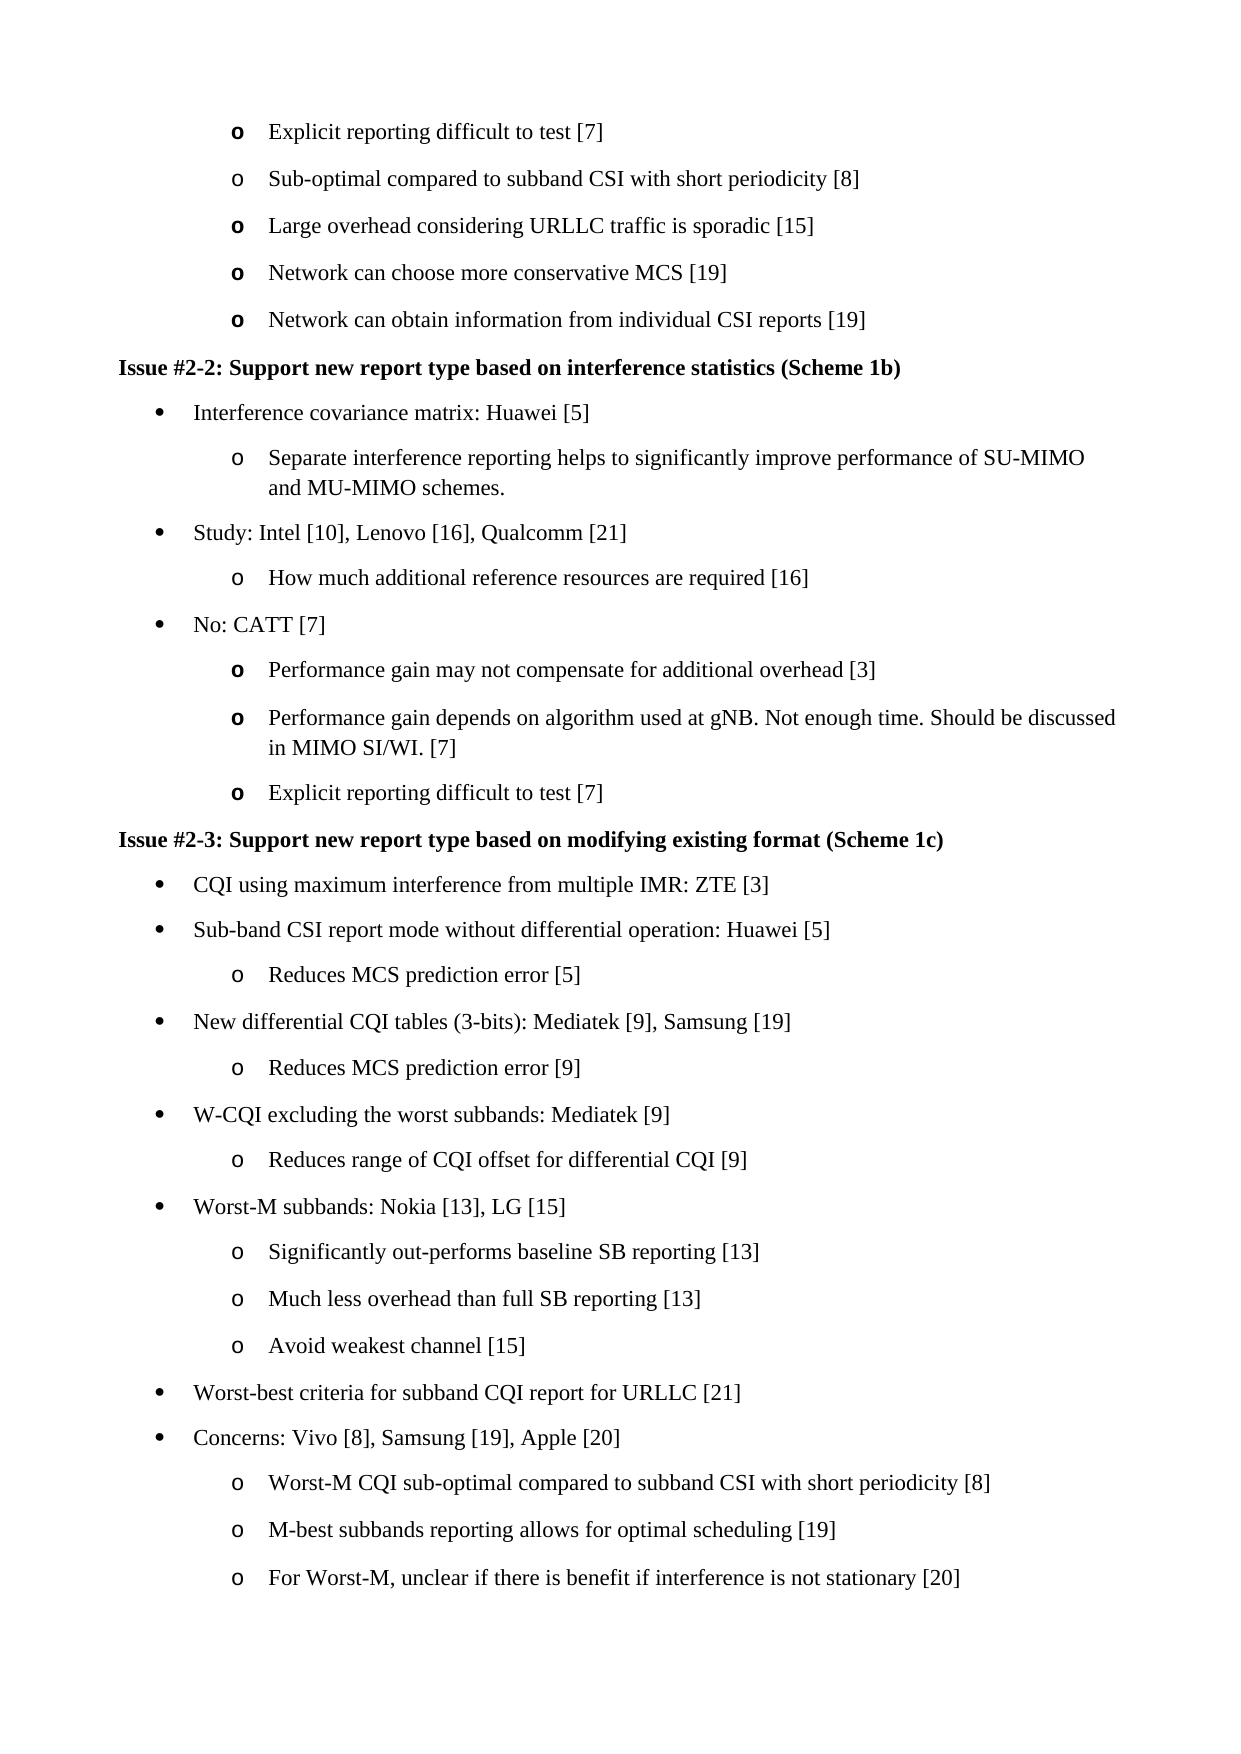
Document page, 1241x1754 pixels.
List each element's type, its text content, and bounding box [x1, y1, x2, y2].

list Much less overhead than full SB reporting [13] [231, 1285, 1122, 1313]
list Worst-best criteria for subband CQI report for URLLC [21] [156, 1379, 1122, 1406]
list New differential CQI tables (3-bits): Mediatek [9], Samsung [19] [156, 1008, 1122, 1035]
list For Worst-M, unclear if there is benefit if interference is not stationary [20] [231, 1563, 1122, 1592]
list Sub-optimal compared to subband CSI with short periodicity [8] [231, 165, 1122, 193]
list Interference covariance matrix: Huawei [5] [156, 399, 1122, 425]
list Separate interference reporting helps to significantly improve performance of SU-MIMO and MU-MIMO schemes. [231, 444, 1122, 500]
list W-CQI excluding the worst subbands: Mediatek [9] [156, 1101, 1122, 1127]
list Study: Intel [10], Lenovo [16], Qualcomm [21] [156, 519, 1122, 546]
list Reduces MCS prediction error [9] [231, 1053, 1122, 1082]
list Performance gain may not compensate for additional overhead [3] [231, 656, 1122, 685]
list Sub-band CSI report mode without differential operation: Huawei [5] [156, 916, 1122, 943]
list Avoid weakest channel [15] [231, 1332, 1122, 1360]
list CQI using maximum interference from multiple IMR: ZTE [3] [156, 871, 1122, 897]
list How much additional reference resources are required [16] [231, 564, 1122, 592]
text Issue #2-2: Support new report type based on interference statistics (Scheme 1b) [118, 353, 1122, 380]
list No: CATT [7] [156, 611, 1122, 638]
list Significantly out-performs baseline SB reporting [13] [231, 1238, 1122, 1266]
list Large overhead considering URLLC traffic is sporadic [15] [231, 212, 1122, 241]
list Network can choose more conservative MCS [19] [231, 259, 1122, 288]
list Explicit reporting difficult to test [7] [231, 779, 1122, 807]
list Reduces range of CQI offset for differential CQI [9] [231, 1146, 1122, 1174]
list Worst-M CQI sub-optimal compared to subband CSI with short periodicity [8] [231, 1469, 1122, 1498]
list Worst-M subbands: Nokia [13], LG [15] [156, 1193, 1122, 1219]
list Performance gain depends on algorithm used at gNB. Not enough time. Should be discussed in MIMO SI/WI. [7] [231, 703, 1122, 760]
list M-best subbands reporting allows for optimal scheduling [19] [231, 1516, 1122, 1545]
text Issue #2-3: Support new report type based on modifying existing format (Scheme 1c) [118, 826, 1122, 852]
list Reduces MCS prediction error [5] [231, 961, 1122, 989]
list Concerns: Vivo [8], Samsung [19], Apple [20] [156, 1424, 1122, 1451]
list Explicit reporting difficult to test [7] [231, 118, 1122, 146]
list Network can obtain information from individual CSI reports [19] [231, 306, 1122, 335]
